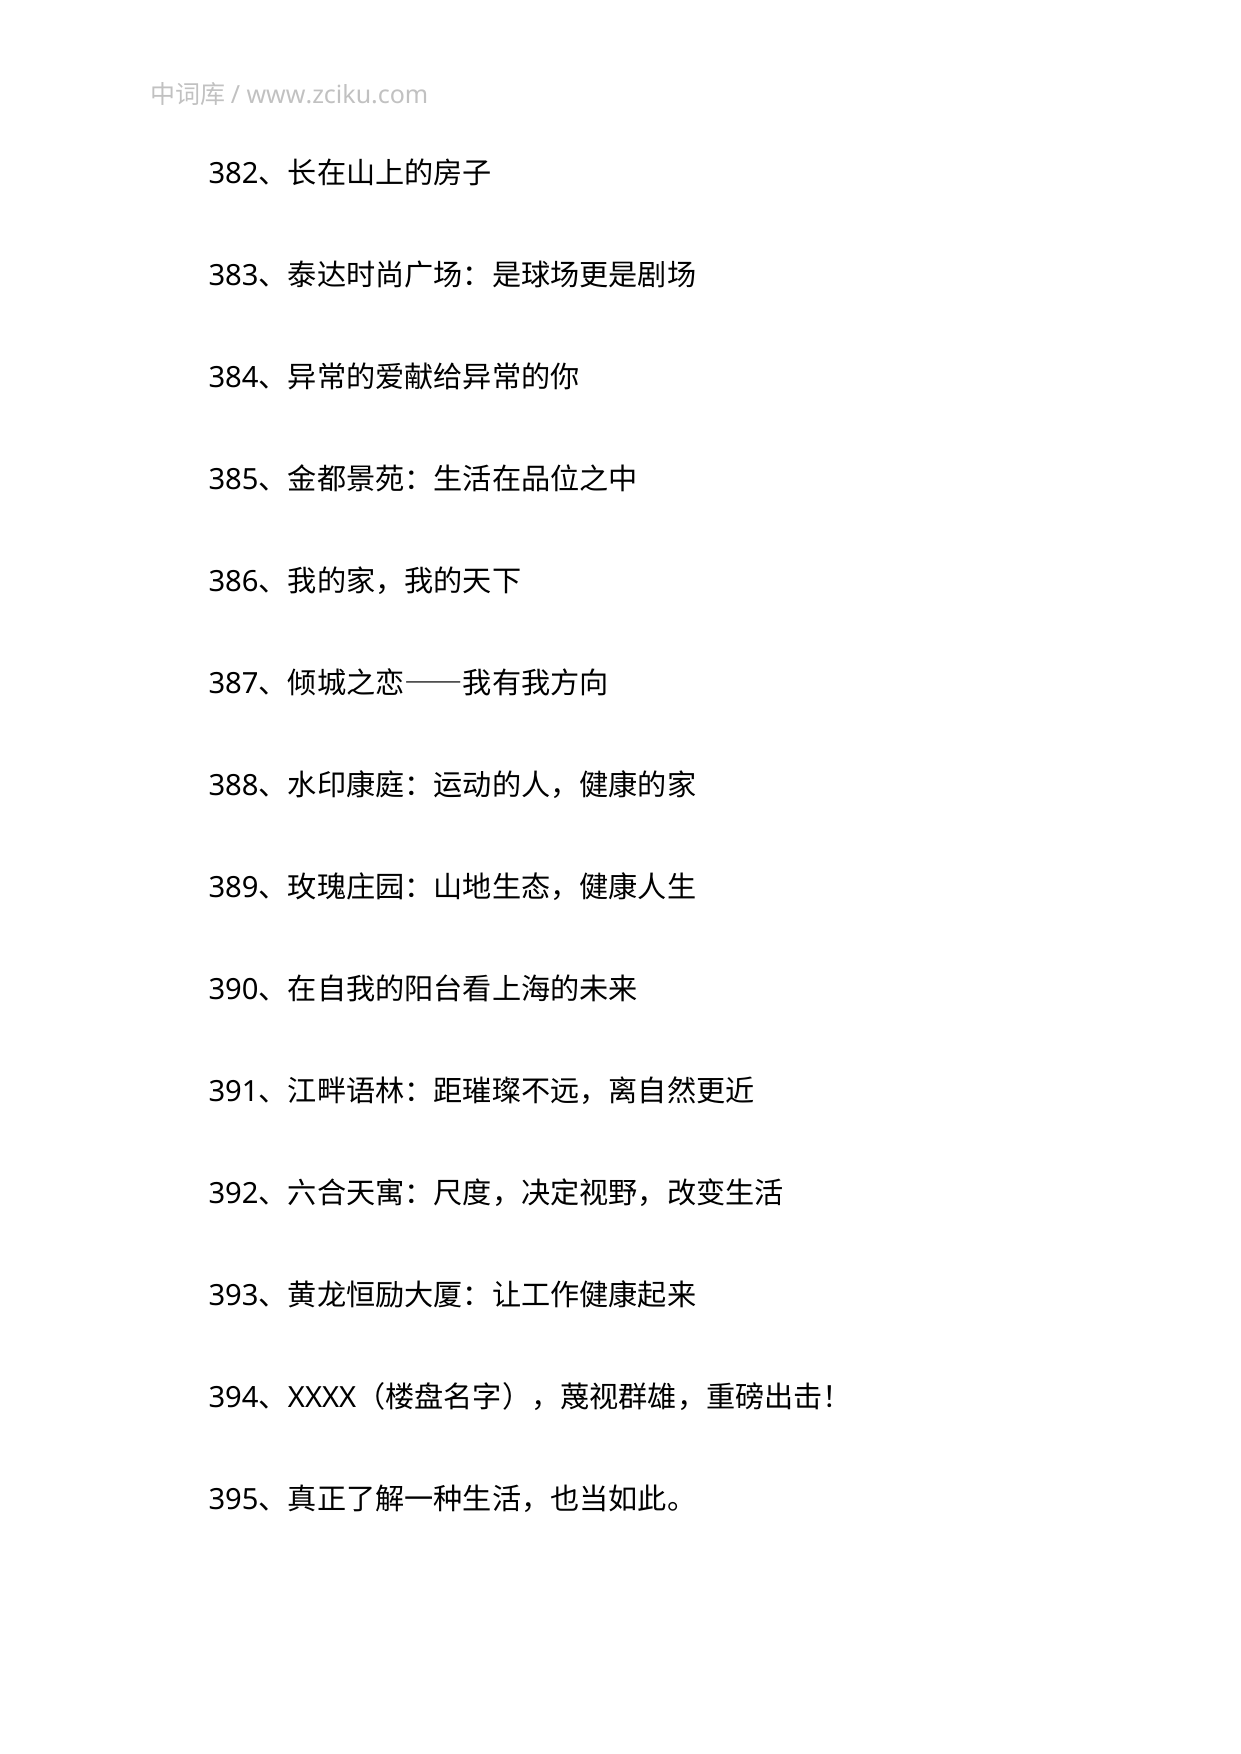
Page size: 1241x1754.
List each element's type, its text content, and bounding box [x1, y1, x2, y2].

text 390、在自我的阳台看上海的未来 [150, 966, 1090, 1008]
text 384、异常的爱献给异常的你 [150, 354, 1090, 396]
text 387、倾城之恋——我有我方向 [150, 660, 1090, 702]
text 389、玫瑰庄园：山地生态，健康人生 [150, 864, 1090, 906]
text 394、XXXX（楼盘名字），蔑视群雄，重磅出击！ [150, 1374, 1090, 1416]
text 395、真正了解一种生活，也当如此。 [150, 1476, 1090, 1518]
text 393、黄龙恒励大厦：让工作健康起来 [150, 1272, 1090, 1314]
text 386、我的家，我的天下 [150, 558, 1090, 600]
text 383、泰达时尚广场：是球场更是剧场 [150, 252, 1090, 294]
text 385、金都景苑：生活在品位之中 [150, 456, 1090, 498]
text 388、水印康庭：运动的人，健康的家 [150, 762, 1090, 804]
text 392、六合天寓：尺度，决定视野，改变生活 [150, 1170, 1090, 1212]
text 382、长在山上的房子 [150, 150, 1090, 192]
text 391、江畔语林：距璀璨不远，离自然更近 [150, 1068, 1090, 1110]
